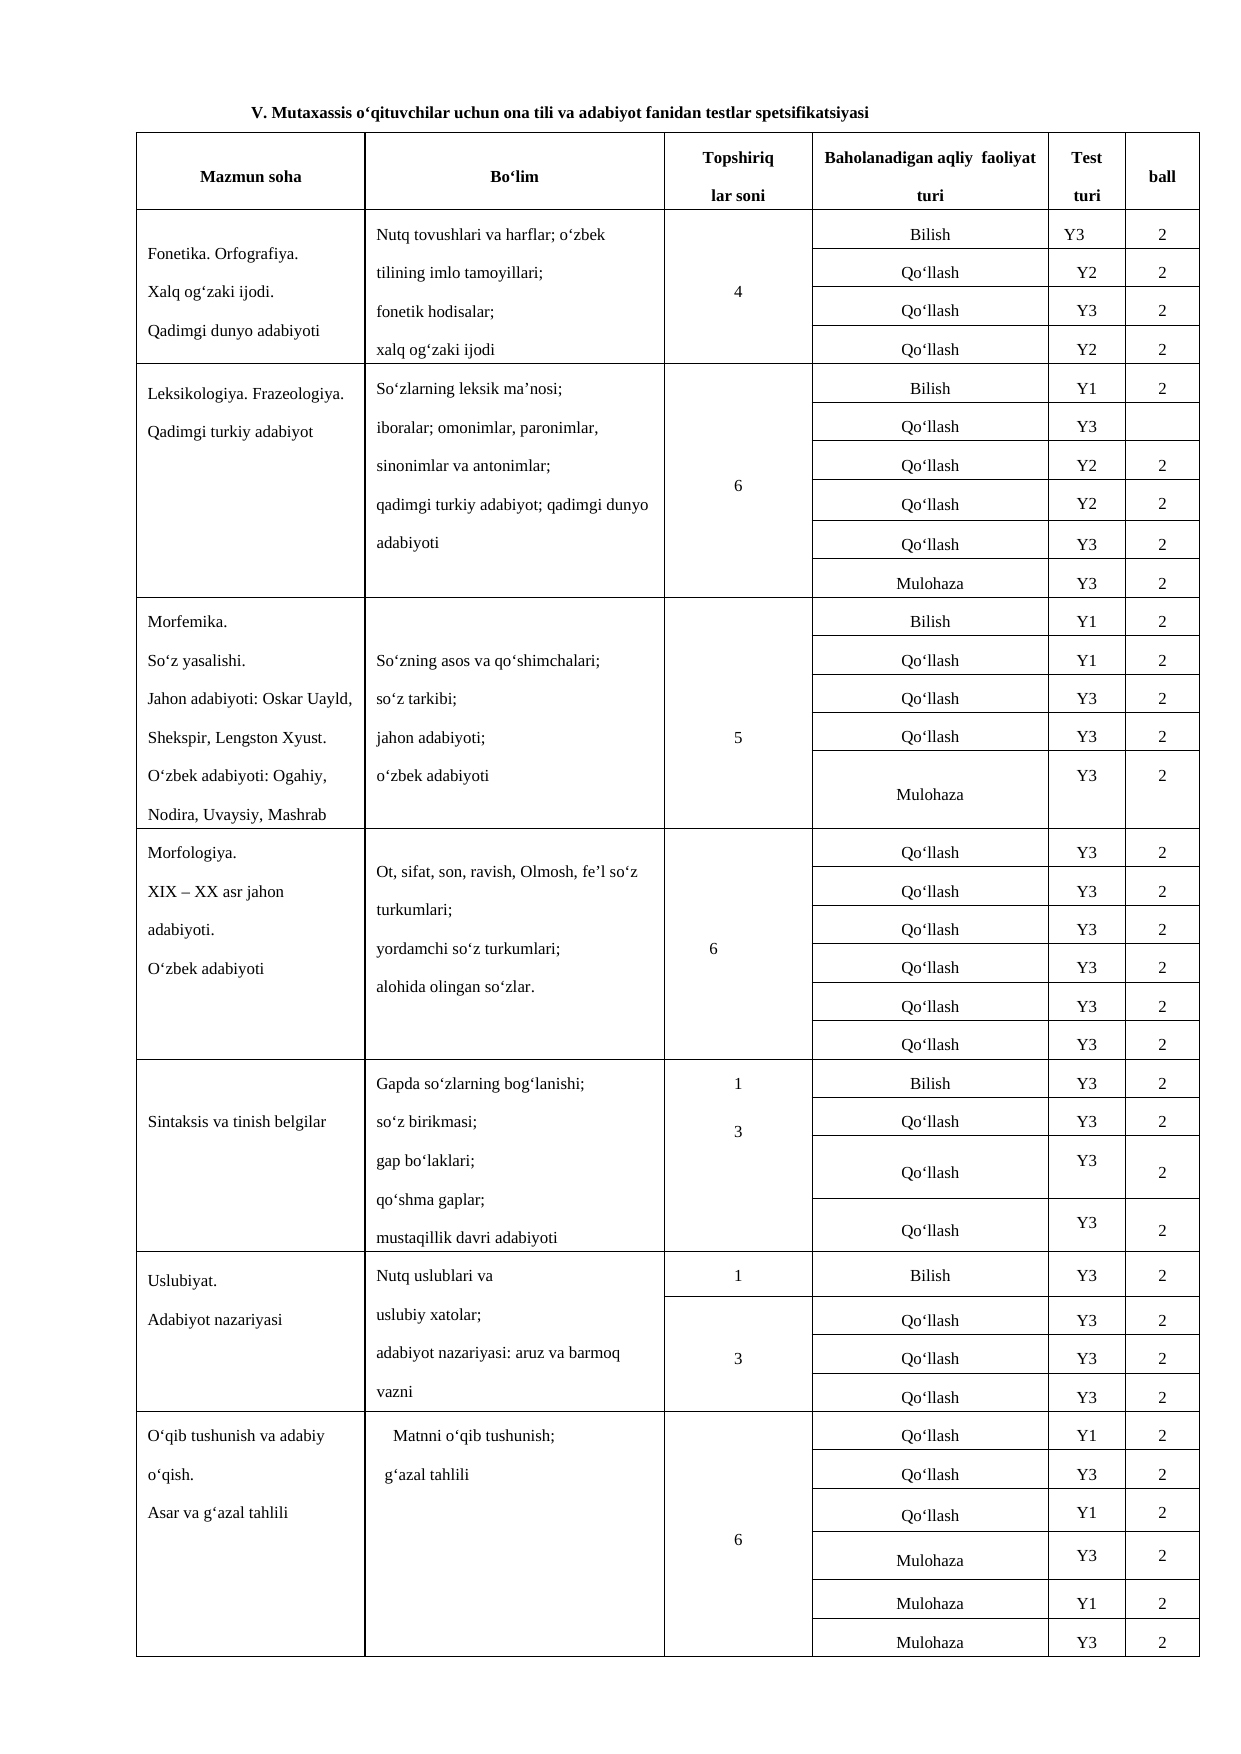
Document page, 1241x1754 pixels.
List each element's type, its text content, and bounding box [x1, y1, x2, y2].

table_cell 5 [665, 635, 812, 828]
table_cell 2 [1126, 1412, 1199, 1449]
table_cell 2 [1126, 983, 1199, 1020]
table_cell 2 [1126, 675, 1199, 712]
table_header Bo‘lim [366, 133, 664, 209]
table_cell Y3 [1049, 867, 1125, 905]
table_cell 2 [1126, 751, 1199, 828]
table_cell Mulohaza [813, 1619, 1048, 1656]
table_cell Y3 [1049, 1021, 1125, 1058]
text V. Mutaxassis o‘qituvchilar uchun ona tili va adabiyot fanidan testlar spetsifikatsiyasi [177, 89, 1150, 122]
table_cell 6 [665, 364, 812, 597]
table_cell 2 [1126, 1619, 1199, 1656]
table_cell Qo‘llash [813, 441, 1048, 478]
table_header Topshiriq lar soni [665, 133, 812, 209]
table_cell Y3 [1049, 1060, 1125, 1097]
table_cell 2 [1126, 1335, 1199, 1372]
table_cell 2 [1126, 441, 1199, 478]
table_cell 2 [1126, 521, 1199, 558]
table_cell Qo‘llash [813, 1374, 1048, 1411]
table_cell Qo‘llash [813, 867, 1048, 905]
table_cell 2 [1126, 1199, 1199, 1251]
table_cell Mulohaza [813, 559, 1048, 597]
table_cell Y3 [1049, 944, 1125, 982]
table_cell 2 [1126, 944, 1199, 982]
table_cell 2 [1126, 249, 1199, 286]
table_cell 2 [1126, 636, 1199, 673]
table_cell Qo‘llash [813, 1136, 1048, 1198]
table_header Mazmun soha [137, 133, 364, 209]
table_cell Qo‘llash [813, 1098, 1048, 1135]
table_cell [1126, 403, 1199, 440]
table_cell Y3 [1049, 559, 1125, 597]
table_cell Y3 [1049, 829, 1125, 866]
table_cell [1049, 1290, 1125, 1296]
table_cell Qo‘llash [813, 1412, 1048, 1449]
table_cell So‘zning asos va qo‘shimchalari; so‘z tarkibi; jahon adabiyoti; o‘zbek adabiyoti [366, 598, 664, 828]
table_cell [813, 1290, 1048, 1296]
table_cell Morfemika. So‘z yasalishi. Jahon adabiyoti: Oskar Uayld, Shekspir, Lengston Xyust. O‘zbek adabiyoti: Ogahiy, Nodira, Uvaysiy, Mashrab [137, 598, 364, 828]
table_cell Mulohaza [813, 1532, 1048, 1578]
table_cell Y3 [1049, 1199, 1125, 1251]
table_cell Qo‘llash [813, 636, 1048, 673]
table_cell Y2 [1049, 441, 1125, 478]
table_header Test turi [1049, 133, 1125, 209]
table_cell Qo‘llash [813, 1021, 1048, 1058]
table_cell Y2 [1049, 249, 1125, 286]
table_cell Qo‘llash [813, 249, 1048, 286]
table_cell Y1 [1049, 1489, 1125, 1531]
table_cell Uslubiyat. Adabiyot nazariyasi [137, 1252, 364, 1411]
table_cell 2 [1126, 713, 1199, 750]
table_cell Sintaksis va tinish belgilar [137, 1060, 364, 1251]
table_cell Y2 [1049, 326, 1125, 363]
table_cell Nutq tovushlari va harflar; o‘zbek tilining imlo tamoyillari; fonetik hodisalar; xalq og‘zaki ijodi [366, 210, 664, 363]
table_cell Y1 [1049, 598, 1125, 635]
table_cell 6 [665, 829, 812, 1058]
table_cell Leksikologiya. Frazeologiya. Qadimgi turkiy adabiyot [137, 364, 364, 597]
table_cell Y3 [1049, 1252, 1125, 1289]
table_cell Y3 [1049, 751, 1125, 828]
table_cell Mulohaza [813, 751, 1048, 828]
table_cell Y3 [1049, 287, 1125, 324]
table_cell Gapda so‘zlarning bog‘lanishi; so‘z birikmasi; gap bo‘laklari; qo‘shma gaplar; mustaqillik davri adabiyoti [366, 1060, 664, 1251]
table_cell 3 [665, 1297, 812, 1411]
table_cell Y3 [1049, 1374, 1125, 1411]
table_cell Y3 [1049, 1532, 1125, 1578]
table_cell Qo‘llash [813, 944, 1048, 982]
table_cell Qo‘llash [813, 1450, 1048, 1488]
table_cell Y3 [1049, 1619, 1125, 1656]
table_cell [665, 598, 812, 635]
table_cell Y2 [1049, 480, 1125, 520]
table_cell 2 [1126, 1374, 1199, 1411]
table_cell Y3 [1049, 1297, 1125, 1334]
table_cell 6 [665, 1412, 812, 1656]
table_cell Bilish [813, 598, 1048, 635]
table_cell Nutq uslublari va uslubiy xatolar; adabiyot nazariyasi: aruz va barmoq vazni [366, 1252, 664, 1411]
table_cell Y3 [1049, 1335, 1125, 1372]
table_cell 2 [1126, 867, 1199, 905]
table_cell 2 [1126, 1136, 1199, 1198]
table_cell O‘qib tushunish va adabiy o‘qish. Asar va g‘azal tahlili [137, 1412, 364, 1656]
table_cell 2 [1126, 1489, 1199, 1531]
table_header ball [1126, 133, 1199, 209]
table_cell 2 [1126, 1450, 1199, 1488]
table_cell 2 [1126, 1580, 1199, 1617]
table_cell Qo‘llash [813, 287, 1048, 324]
table_cell 4 [665, 210, 812, 363]
table_cell Morfologiya. XIX – XX asr jahon adabiyoti. O‘zbek adabiyoti [137, 829, 364, 1058]
table_cell Qo‘llash [813, 480, 1048, 520]
table_cell Qo‘llash [813, 1199, 1048, 1251]
table_cell 2 [1126, 1532, 1199, 1578]
table_cell 2 [1126, 326, 1199, 363]
table_cell Matnni o‘qib tushunish; g‘azal tahlili [366, 1412, 664, 1656]
table_cell 2 [1126, 906, 1199, 943]
table_cell Fonetika. Orfografiya. Xalq og‘zaki ijodi. Qadimgi dunyo adabiyoti [137, 210, 364, 363]
table_cell Ot, sifat, son, ravish, Olmosh, fe’l so‘z turkumlari; yordamchi so‘z turkumlari; alohida olingan so‘zlar. [366, 829, 664, 1058]
table_header Baholanadigan aqliy faoliyat turi [813, 133, 1048, 209]
table_cell 2 [1126, 364, 1199, 402]
table_cell Y3 [1049, 906, 1125, 943]
table_cell Qo‘llash [813, 675, 1048, 712]
table_cell Bilish [813, 1252, 1048, 1289]
table_cell 2 [1126, 287, 1199, 324]
table_cell Y3 [1049, 521, 1125, 558]
table_cell Bilish [813, 364, 1048, 402]
table_cell Qo‘llash [813, 713, 1048, 750]
table_cell Y1 [1049, 1412, 1125, 1449]
table_cell Y1 [1049, 636, 1125, 673]
table_cell Y3 [1049, 675, 1125, 712]
table_cell 2 [1126, 210, 1199, 248]
table_cell Bilish [813, 1060, 1048, 1097]
table_cell 2 [1126, 480, 1199, 520]
table_cell 1 3 [665, 1060, 812, 1251]
table_cell Y3 [1049, 713, 1125, 750]
table_cell Y3 [1049, 1098, 1125, 1135]
table_cell Qo‘llash [813, 403, 1048, 440]
table_cell 2 [1126, 1098, 1199, 1135]
table_cell Y3 [1049, 403, 1125, 440]
table_cell Y3 [1049, 1136, 1125, 1198]
table_cell [1126, 1290, 1199, 1296]
table_cell 2 [1126, 829, 1199, 866]
table_cell Qo‘llash [813, 326, 1048, 363]
table_cell 2 [1126, 1021, 1199, 1058]
table_cell 2 [1126, 1297, 1199, 1334]
table_cell Qo‘llash [813, 983, 1048, 1020]
table_cell 2 [1126, 1060, 1199, 1097]
table_cell 2 [1126, 559, 1199, 597]
table_cell Bilish [813, 210, 1048, 248]
table_cell Y1 [1049, 364, 1125, 402]
table_cell Y3 [1049, 983, 1125, 1020]
table_cell Y3 [1049, 210, 1125, 248]
table_cell Qo‘llash [813, 521, 1048, 558]
table_cell Qo‘llash [813, 906, 1048, 943]
table_cell Qo‘llash [813, 1297, 1048, 1334]
table_cell Qo‘llash [813, 1489, 1048, 1531]
table_cell 1 [665, 1252, 812, 1296]
table_cell Qo‘llash [813, 1335, 1048, 1372]
table_cell 2 [1126, 598, 1199, 635]
table_cell Y3 [1049, 1450, 1125, 1488]
table_cell Mulohaza [813, 1580, 1048, 1617]
table_cell Y1 [1049, 1580, 1125, 1617]
table_cell 2 [1126, 1252, 1199, 1289]
table_cell Qo‘llash [813, 829, 1048, 866]
table_cell So‘zlarning leksik ma’nosi; iboralar; omonimlar, paronimlar, sinonimlar va antonimlar; qadimgi turkiy adabiyot; qadimgi dunyo adabiyoti [366, 364, 664, 597]
